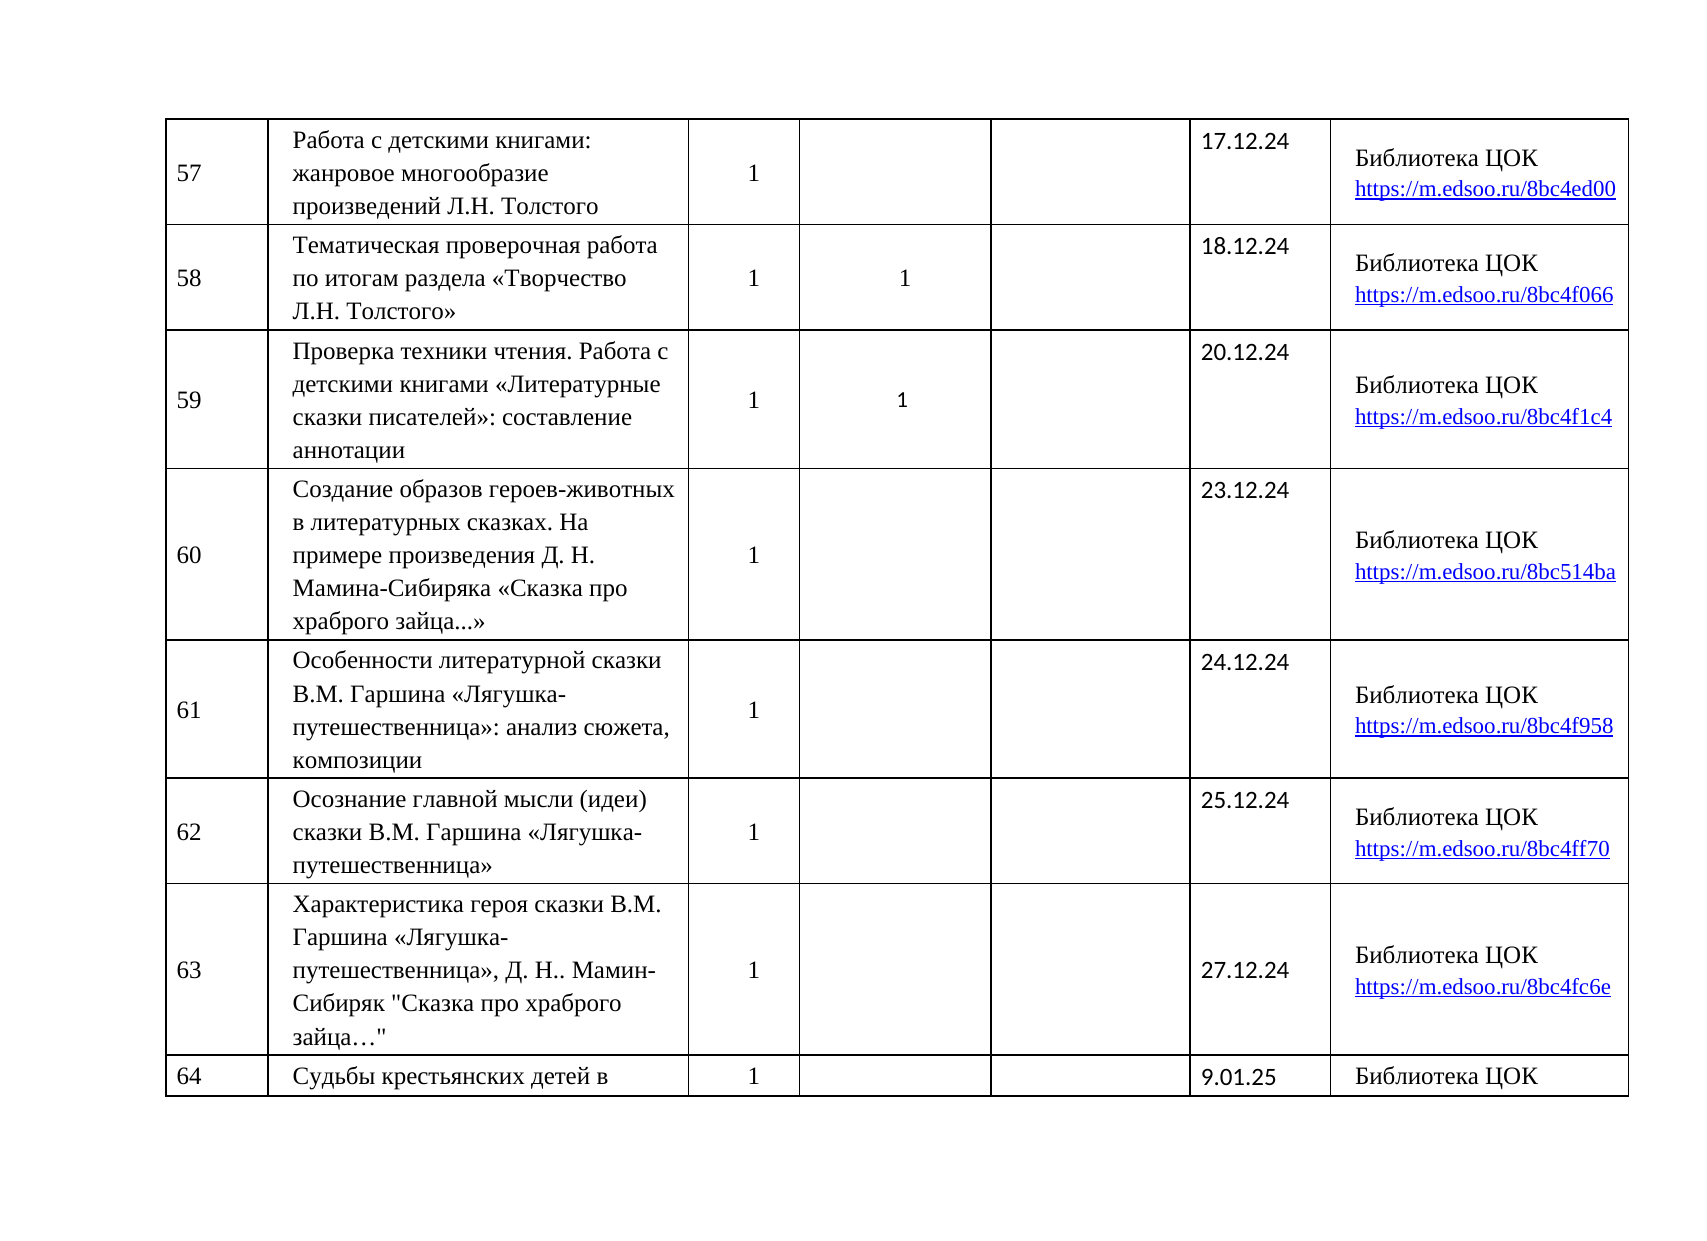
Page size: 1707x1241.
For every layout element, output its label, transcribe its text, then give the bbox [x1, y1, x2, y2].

table_cell Библиотека ЦОК https://m.edsoo.ru/8bc514ba [1331, 469, 1628, 639]
table_cell Библиотека ЦОК https://m.edsoo.ru/8bc4f1c4 [1331, 331, 1628, 467]
table_cell 57 [167, 120, 267, 223]
table_cell Проверка техники чтения. Работа с детскими книгами «Литературные сказки писателей»: составление аннотации [269, 331, 688, 467]
table_cell Библиотека ЦОК https://m.edsoo.ru/8bc4f066 [1331, 225, 1628, 329]
table_cell Характеристика героя сказки В.М. Гаршина «Лягушка-путешественница», Д. Н.. Мамин-Сибиряк "Сказка про храброго зайца…" [269, 884, 688, 1054]
table_cell 1 [689, 1056, 799, 1095]
table_cell 23.12.24 [1191, 469, 1330, 639]
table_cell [1331, 1056, 1628, 1095]
table_cell 1 [689, 469, 799, 639]
table_cell 1 [689, 884, 799, 1054]
table_cell Библиотека ЦОК https://m.edsoo.ru/8bc4ff70 [1331, 779, 1628, 883]
table_cell 61 [167, 641, 267, 777]
table_cell Тематическая проверочная работа по итогам раздела «Творчество Л.Н. Толстого» [269, 225, 688, 329]
table_cell 60 [167, 469, 267, 639]
table_cell 1 [689, 331, 799, 467]
table_cell [992, 225, 1189, 329]
table_cell 24.12.24 [1191, 641, 1330, 777]
table_cell Библиотека ЦОК https://m.edsoo.ru/8bc4f958 [1331, 641, 1628, 777]
table_cell [800, 1056, 990, 1095]
table_cell [800, 120, 990, 223]
table_cell [800, 641, 990, 777]
table_cell 18.12.24 [1191, 225, 1330, 329]
table_cell 27.12.24 [1191, 884, 1330, 1054]
table_cell Библиотека ЦОК https://m.edsoo.ru/8bc4ed00 [1331, 120, 1628, 223]
table_cell 25.12.24 [1191, 779, 1330, 883]
table_cell 1 [800, 225, 990, 329]
table_cell 59 [167, 331, 267, 467]
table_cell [269, 1056, 688, 1095]
table_cell [800, 469, 990, 639]
table_cell [992, 884, 1189, 1054]
table_cell 63 [167, 884, 267, 1054]
table_cell [992, 1056, 1189, 1095]
table_cell 20.12.24 [1191, 331, 1330, 467]
table_cell 62 [167, 779, 267, 883]
table_cell [992, 779, 1189, 883]
table_cell Библиотека ЦОК https://m.edsoo.ru/8bc4fc6e [1331, 884, 1628, 1054]
table_cell 17.12.24 [1191, 120, 1330, 223]
table_cell Работа с детскими книгами: жанровое многообразие произведений Л.Н. Толстого [269, 120, 688, 223]
table_cell 1 [689, 225, 799, 329]
table_cell [800, 779, 990, 883]
table_cell 9.01.25 [1191, 1056, 1330, 1095]
table_cell Осознание главной мысли (идеи) сказки В.М. Гаршина «Лягушка-путешественница» [269, 779, 688, 883]
table_cell Особенности литературной сказки В.М. Гаршина «Лягушка-путешественница»: анализ сюжета, композиции [269, 641, 688, 777]
table_cell [800, 884, 990, 1054]
table_cell [992, 469, 1189, 639]
table_cell 1 [689, 641, 799, 777]
table_cell [992, 331, 1189, 467]
table_cell 1 [800, 331, 990, 467]
table_cell 1 [689, 120, 799, 223]
table_cell Создание образов героев-животных в литературных сказках. На примере произведения Д. Н. Мамина-Сибиряка «Сказка про храброго зайца...» [269, 469, 688, 639]
table_cell 1 [689, 779, 799, 883]
table_cell [992, 120, 1189, 223]
table_cell 58 [167, 225, 267, 329]
table_cell 64 [167, 1056, 267, 1095]
table_cell [992, 641, 1189, 777]
